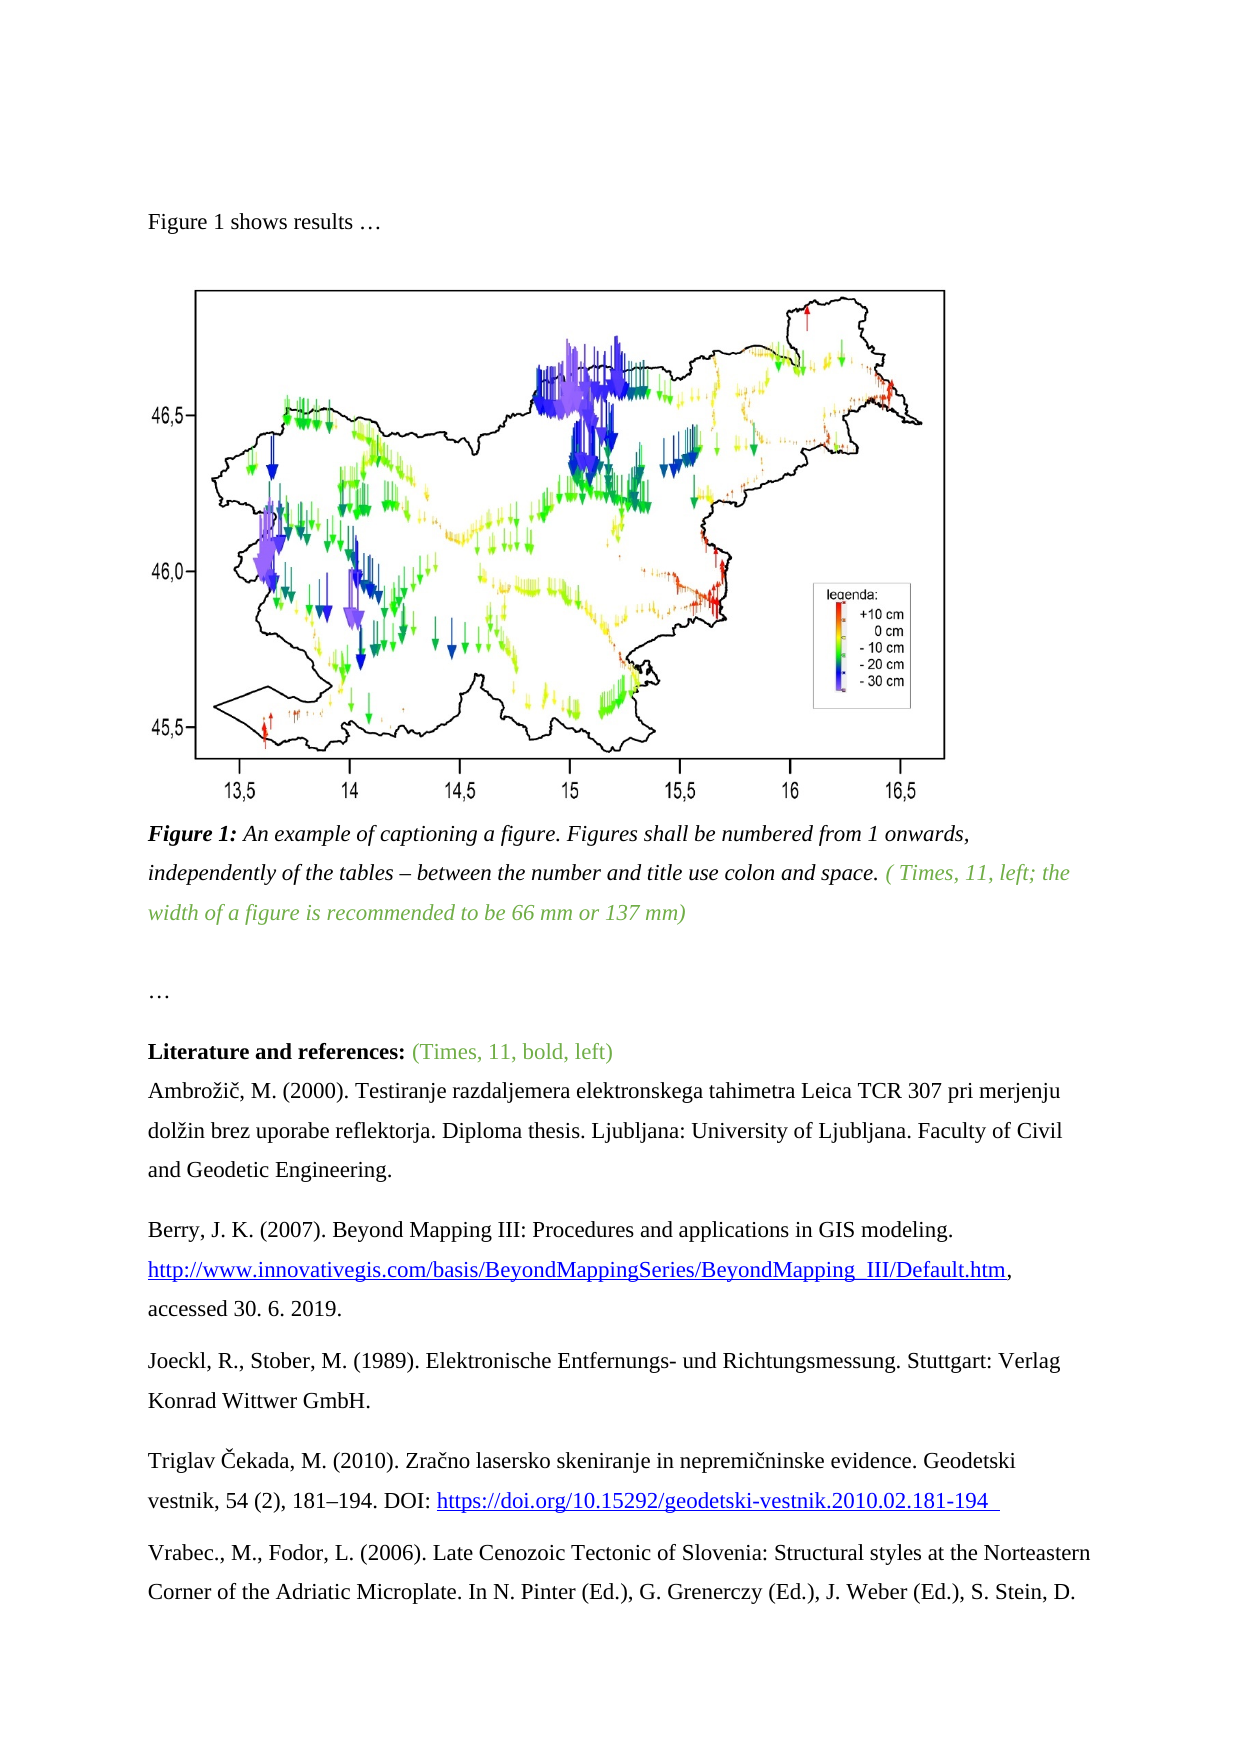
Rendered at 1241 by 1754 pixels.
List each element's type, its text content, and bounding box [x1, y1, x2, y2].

text Triglav Čekada, M. (2010). Zračno lasersko skeniranje in nepremičninske evidence. Geodetski vestnik, 54 (2), 181–194. DOI: https://doi.org/10.15292/geodetski-vestnik.2010.02.181-194 [148, 1447, 1093, 1513]
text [148, 1539, 1093, 1604]
text … [148, 977, 1093, 1004]
text Figure 1 shows results … [148, 208, 1093, 234]
text Berry, J. K. (2007). Beyond Mapping III: Procedures and applications in GIS modeling. http://www.innovativegis.com/basis/BeyondMappingSeries/BeyondMapping_III/Default.htm, accessed 30. 6. 2019. [148, 1217, 1093, 1322]
text Joeckl, R., Stober, M. (1989). Elektronische Entfernungs- und Richtungsmessung. Stuttgart: Verlag Konrad Wittwer GmbH. [148, 1347, 1093, 1413]
text Ambrožič, M. (2000). Testiranje razdaljemera elektronskega tahimetra Leica TCR 307 pri merjenju dolžin brez uporabe reflektorja. Diploma thesis. Ljubljana: University of Ljubljana. Faculty of Civil and Geodetic Engineering. [148, 1077, 1093, 1183]
picture [147, 286, 951, 806]
text Literature and references: (Times, 11, bold, left) [148, 1038, 1093, 1064]
text Figure 1: An example of captioning a figure. Figures shall be numbered from 1 onwards, independently of the tables – between the number and title use colon and space. ( Times, 11, left; the width of a figure is recommended to be 66 mm or 137 mm) [148, 819, 1093, 925]
